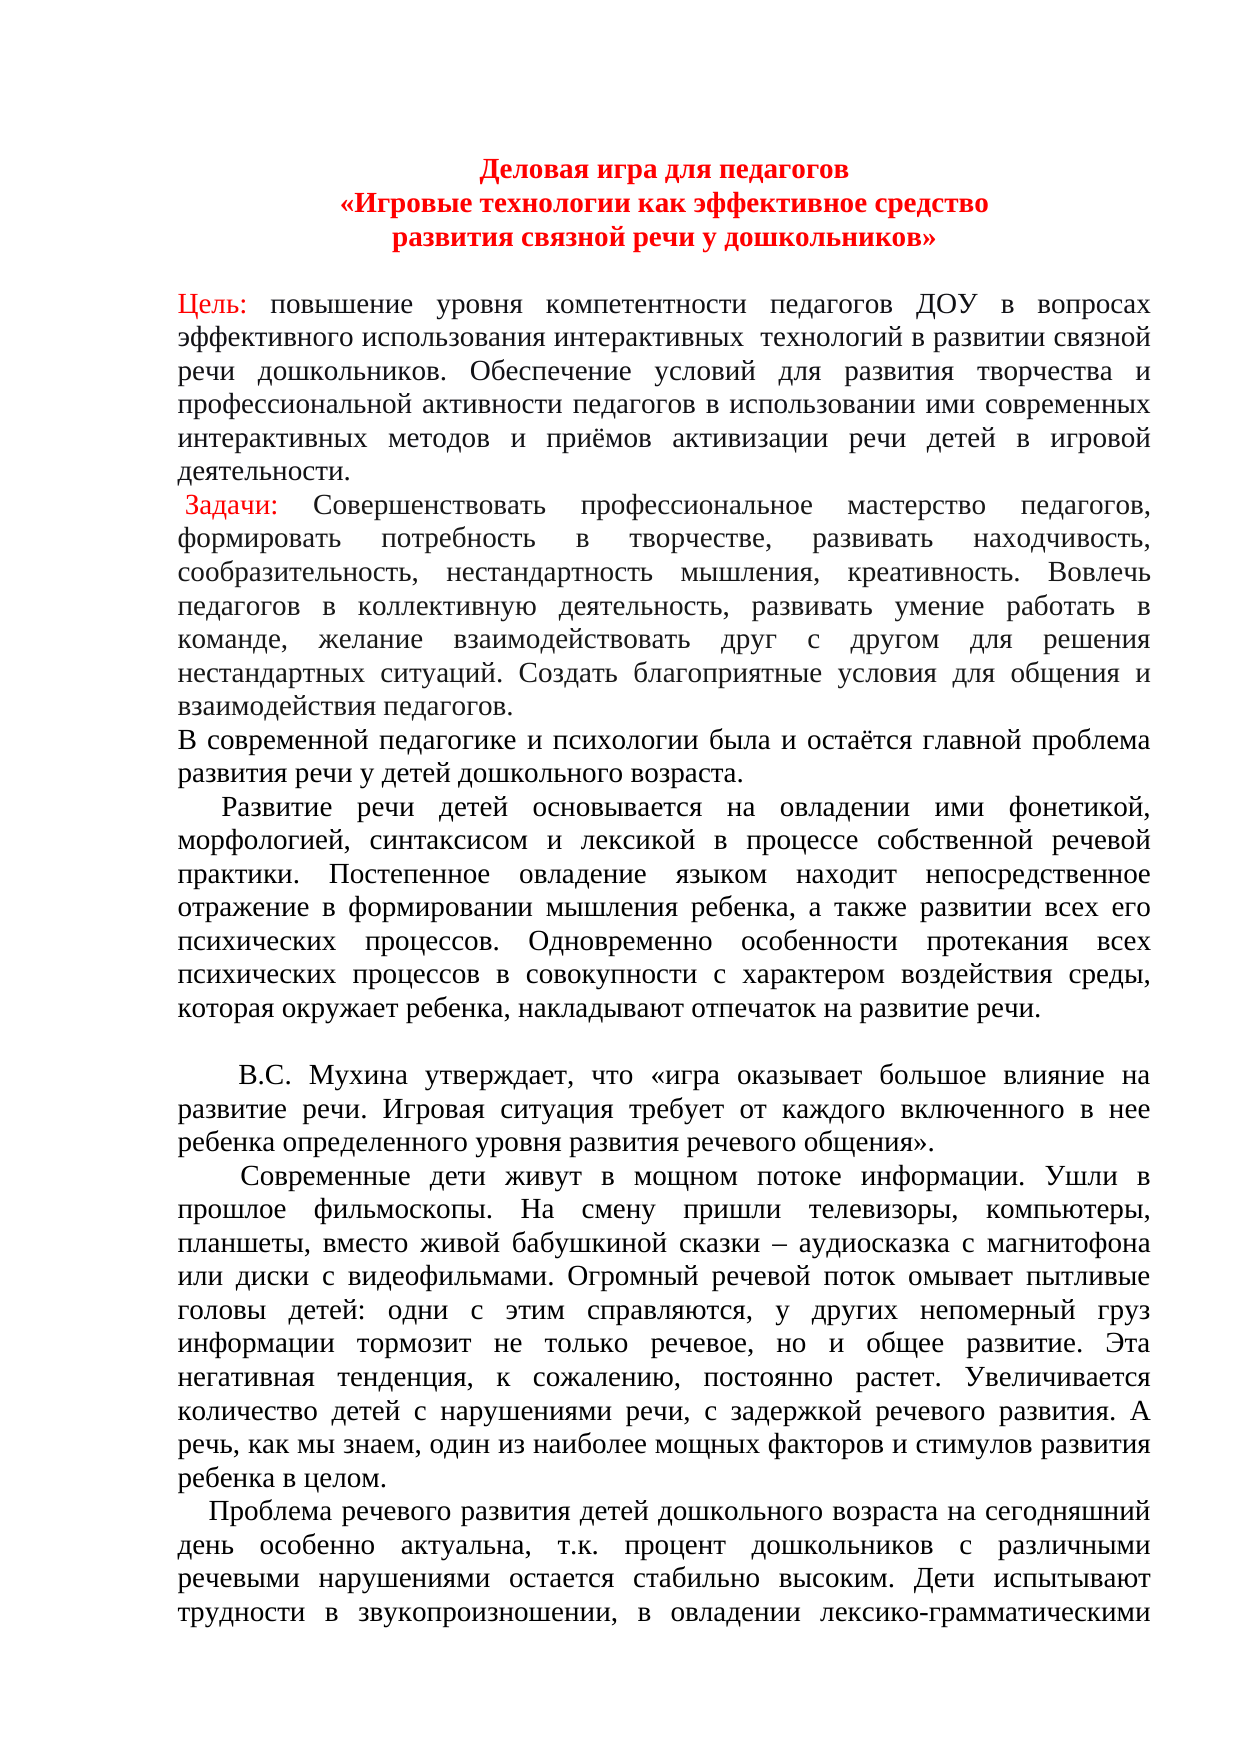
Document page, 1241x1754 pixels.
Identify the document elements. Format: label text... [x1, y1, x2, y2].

text «Игровые технологии как эффективное средство [177, 185, 1152, 219]
text Деловая игра для педагогов [177, 118, 1152, 185]
text В.С. Мухина утверждает, что «игра оказывает большое влияние на развитие речи. Игровая ситуация требует от каждого включенного в нее ребенка определенного уровня развития речевого общения». [177, 1057, 1152, 1158]
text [177, 1493, 1152, 1627]
text В современной педагогике и психологии была и остаётся главной проблема развития речи у детей дошкольного возраста. [177, 722, 1152, 789]
text Цель: повышение уровня компетентности педагогов ДОУ в вопросах эффективного использования интерактивных технологий в развитии связной речи дошкольников. Обеспечение условий для развития творчества и профессиональной активности педагогов в использовании ими современных интерактивных методов и приёмов активизации речи детей в игровой деятельности. [177, 286, 1152, 487]
text Развитие речи детей основывается на овладении ими фонетикой, морфологией, синтаксисом и лексикой в процессе собственной речевой практики. Постепенное овладение языком находит непосредственное отражение в формировании мышления ребенка, а также развитии всех его психических процессов. Одновременно особенности протекания всех психических процессов в совокупности с характером воздействия среды, которая окружает ребенка, накладывают отпечаток на развитие речи. [177, 789, 1152, 1024]
text Задачи: Совершенствовать профессиональное мастерство педагогов, формировать потребность в творчестве, развивать находчивость, сообразительность, нестандартность мышления, креативность. Вовлечь педагогов в коллективную деятельность, развивать умение работать в команде, желание взаимодействовать друг с другом для решения нестандартных ситуаций. Создать благоприятные условия для общения и взаимодействия педагогов. [177, 487, 1152, 722]
text Современные дети живут в мощном потоке информации. Ушли в прошлое фильмоскопы. На смену пришли телевизоры, компьютеры, планшеты, вместо живой бабушкиной сказки – аудиосказка с магнитофона или диски с видеофильмами. Огромный речевой поток омывает пытливые головы детей: одни с этим справляются, у других непомерный груз информации тормозит не только речевое, но и общее развитие. Эта негативная тенденция, к сожалению, постоянно растет. Увеличивается количество детей с нарушениями речи, с задержкой речевого развития. А речь, как мы знаем, один из наиболее мощных факторов и стимулов развития ребенка в целом. [177, 1158, 1152, 1493]
text развития связной речи у дошкольников» [177, 219, 1152, 252]
